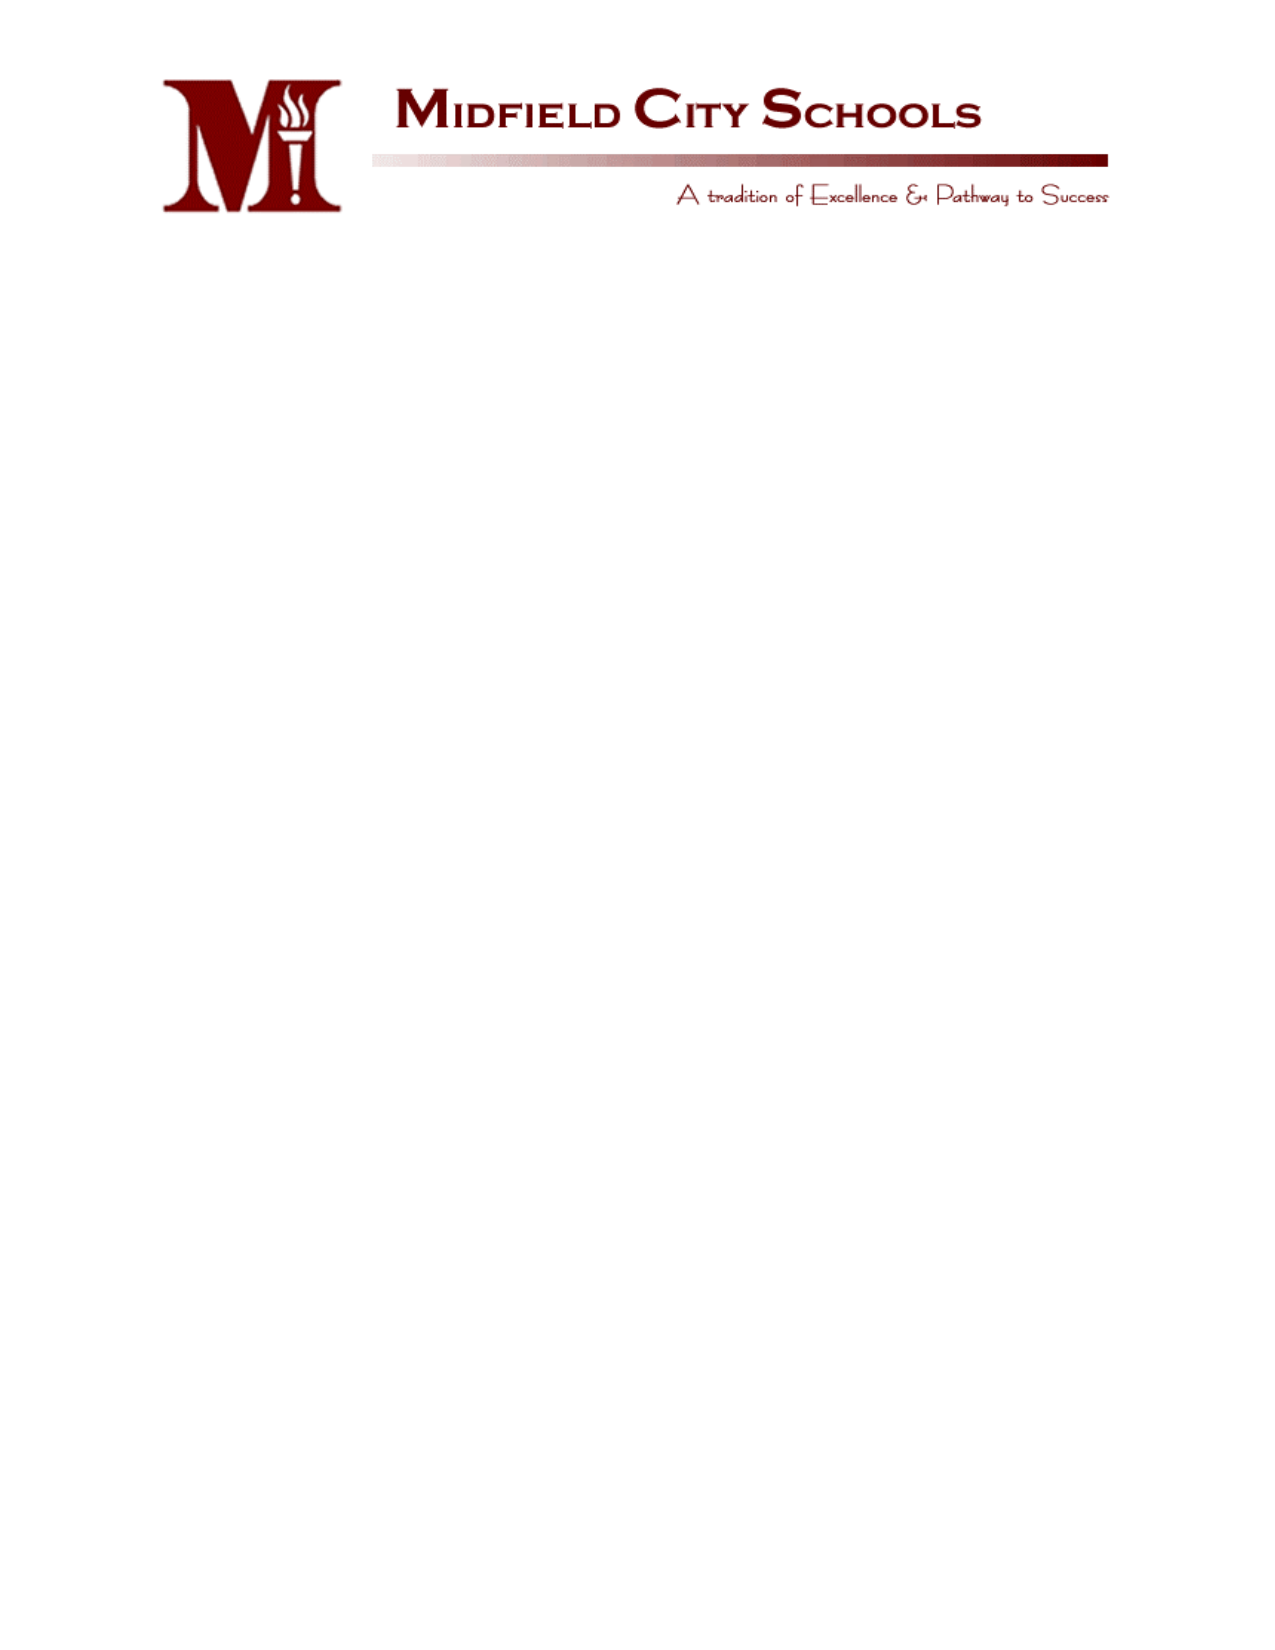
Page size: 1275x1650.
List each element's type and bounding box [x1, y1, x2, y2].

picture [150, 75, 1125, 222]
